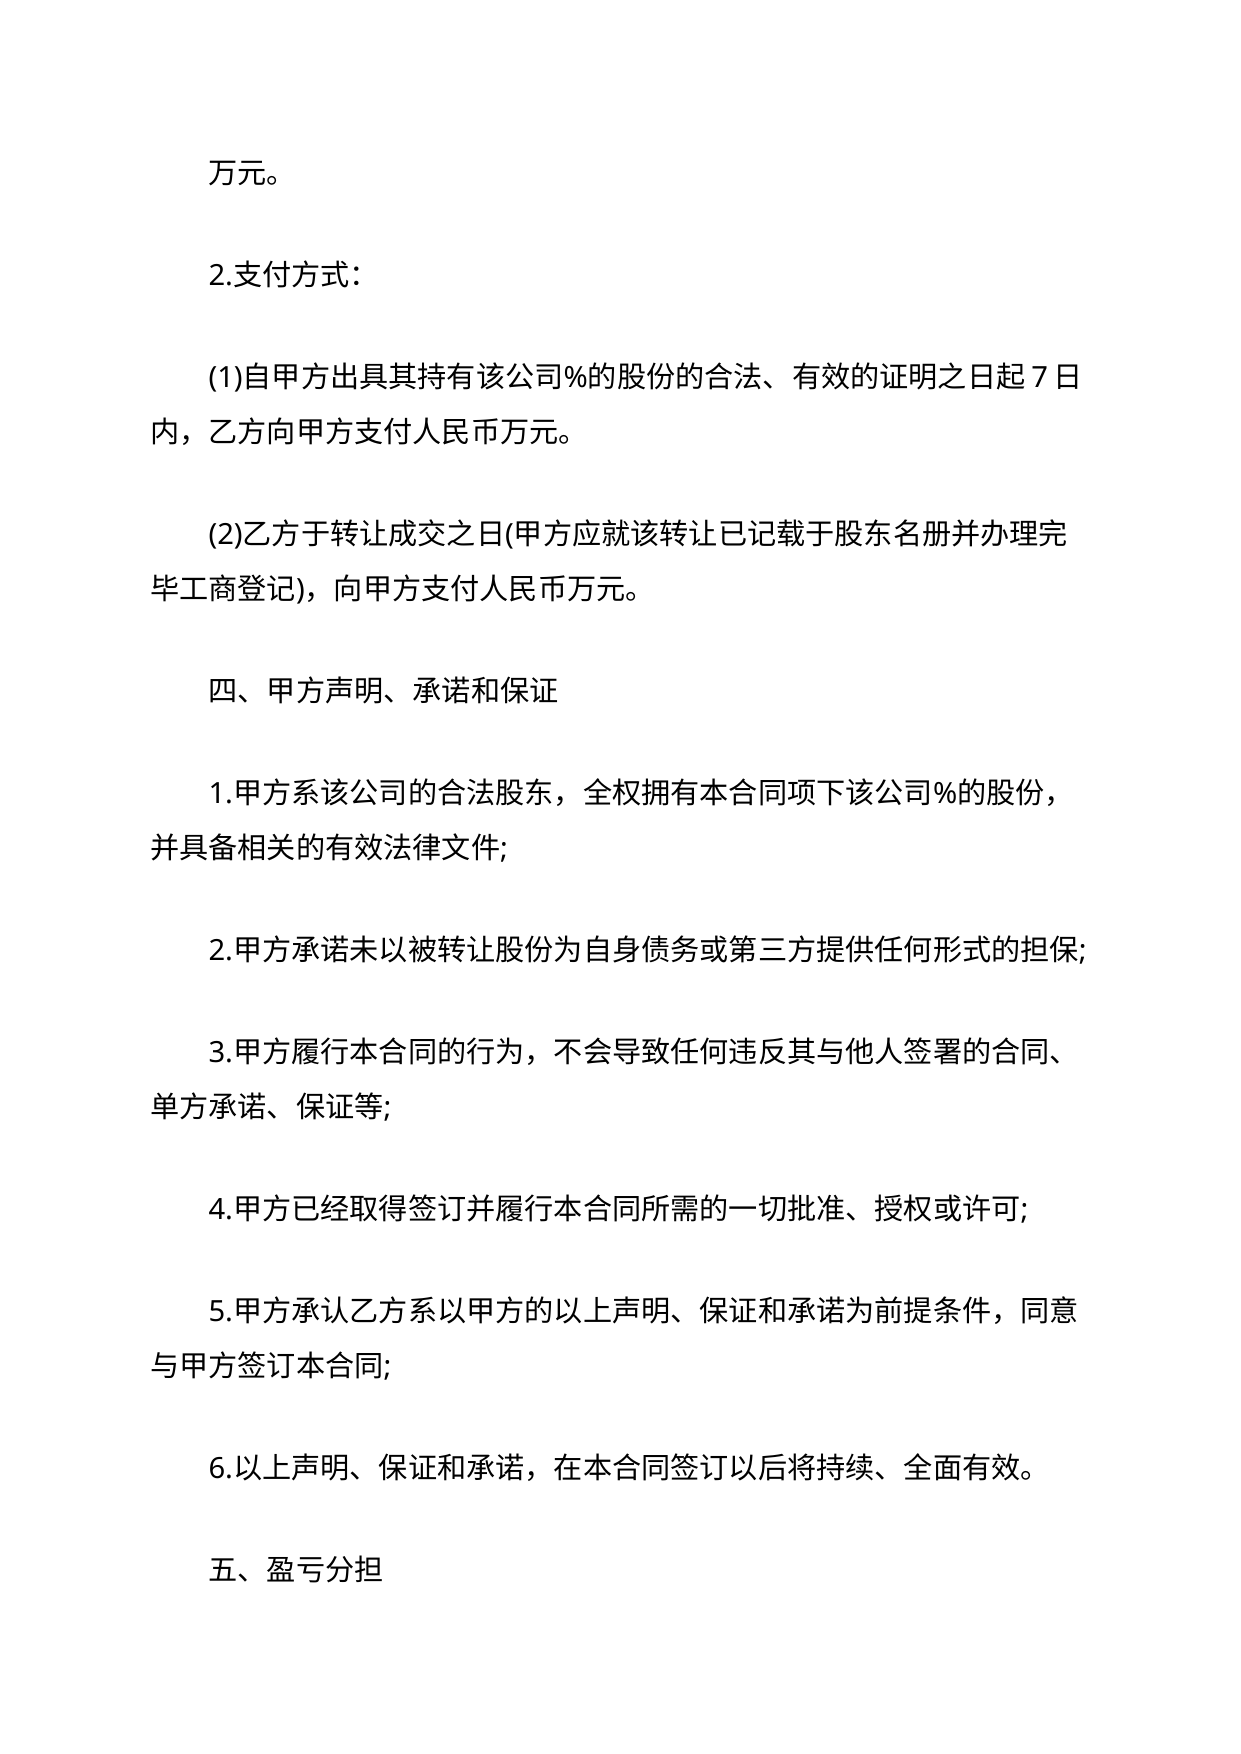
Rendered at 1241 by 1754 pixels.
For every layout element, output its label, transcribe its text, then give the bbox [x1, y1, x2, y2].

text 2.甲方承诺未以被转让股份为自身债务或第三方提供任何形式的担保; [150, 926, 1090, 969]
text 6.以上声明、保证和承诺，在本合同签订以后将持续、全面有效。 [150, 1444, 1090, 1487]
text 5.甲方承认乙方系以甲方的以上声明、保证和承诺为前提条件，同意与甲方签订本合同; [150, 1287, 1090, 1384]
text 3.甲方履行本合同的行为，不会导致任何违反其与他人签署的合同、单方承诺、保证等; [150, 1028, 1090, 1126]
text (1)自甲方出具其持有该公司%的股份的合法、有效的证明之日起7日内，乙方向甲方支付人民币万元。 [150, 354, 1090, 451]
text 五、盈亏分担 [150, 1546, 1090, 1588]
text 四、甲方声明、承诺和保证 [150, 667, 1090, 710]
text 万元。 [150, 150, 1090, 192]
text 2.支付方式： [150, 252, 1090, 294]
text 1.甲方系该公司的合法股东，全权拥有本合同项下该公司%的股份，并具备相关的有效法律文件; [150, 769, 1090, 867]
text (2)乙方于转让成交之日(甲方应就该转让已记载于股东名册并办理完毕工商登记)，向甲方支付人民币万元。 [150, 511, 1090, 608]
text 4.甲方已经取得签订并履行本合同所需的一切批准、授权或许可; [150, 1185, 1090, 1228]
